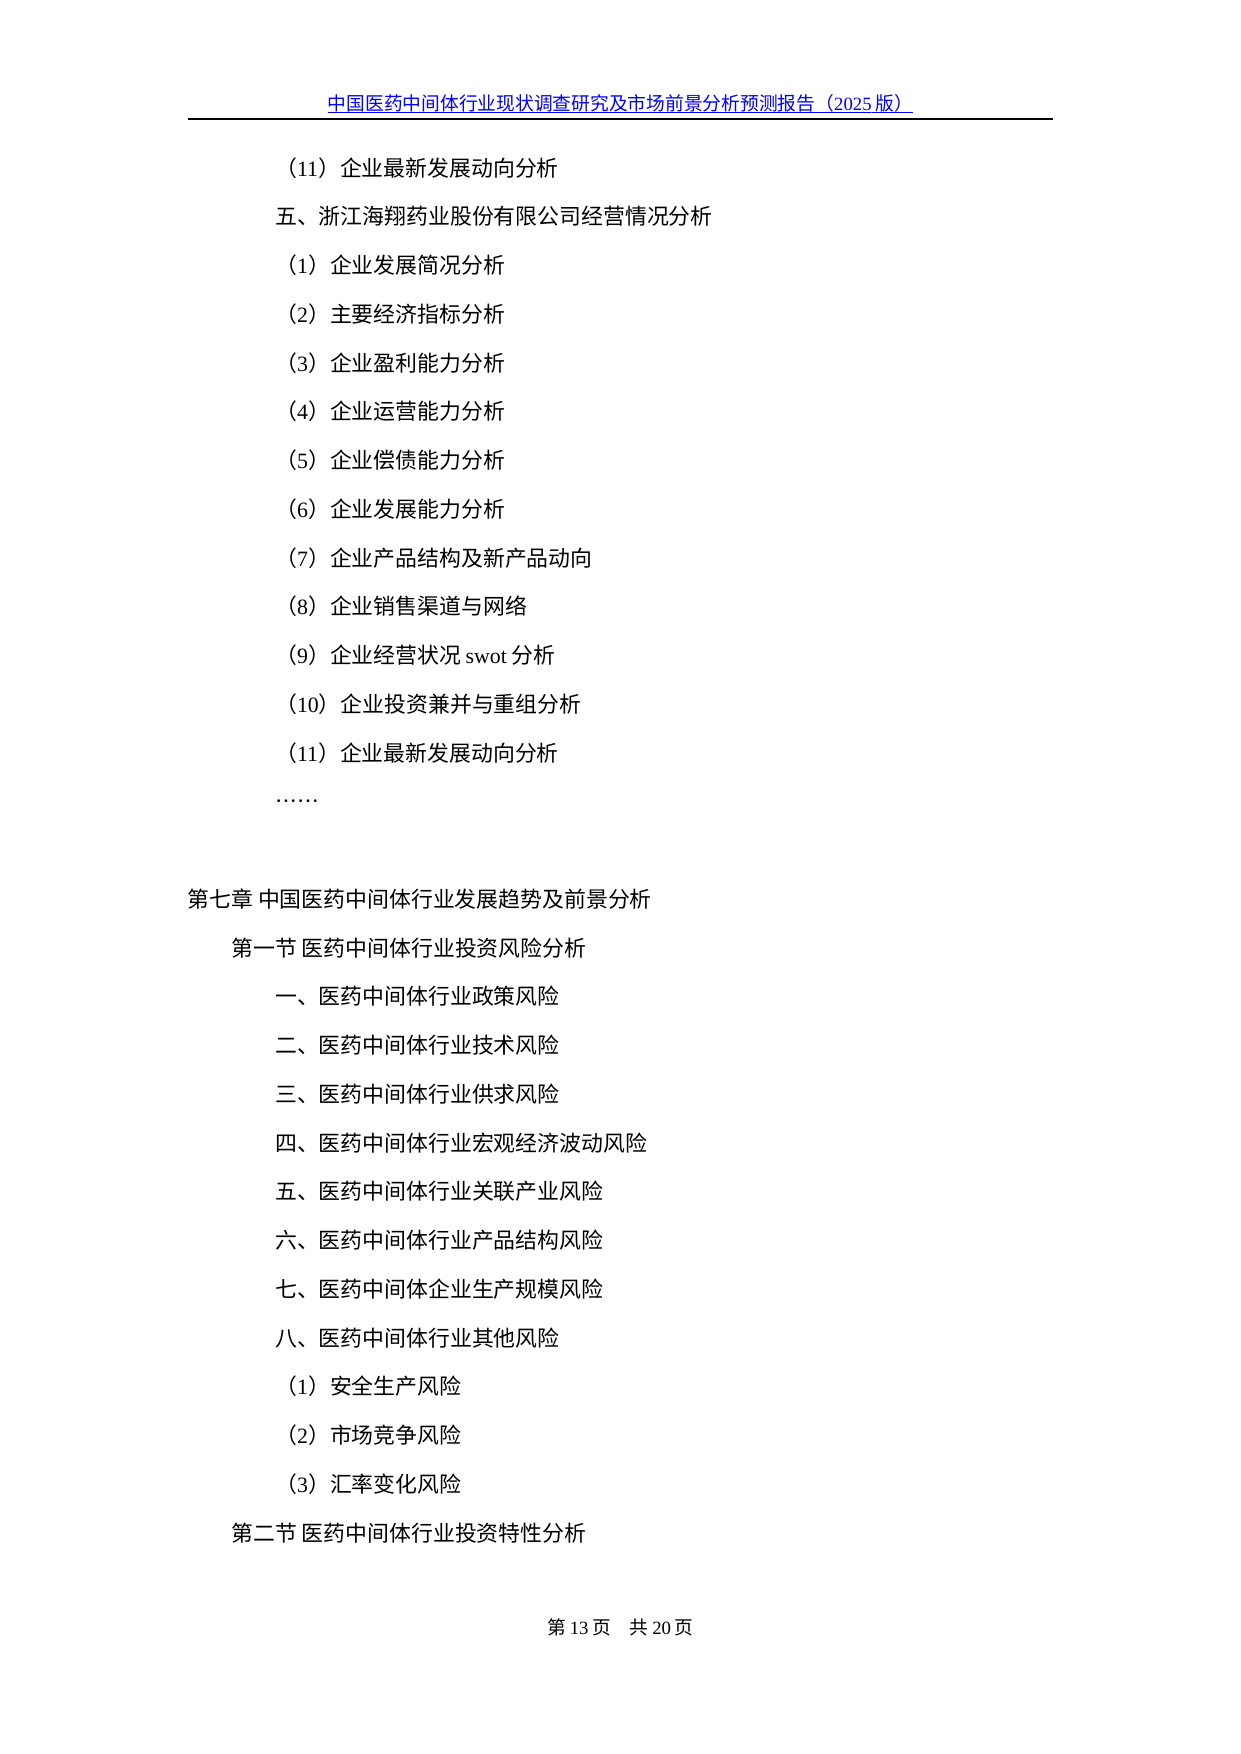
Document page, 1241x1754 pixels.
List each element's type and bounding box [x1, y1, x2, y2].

text [187, 150, 1053, 1548]
